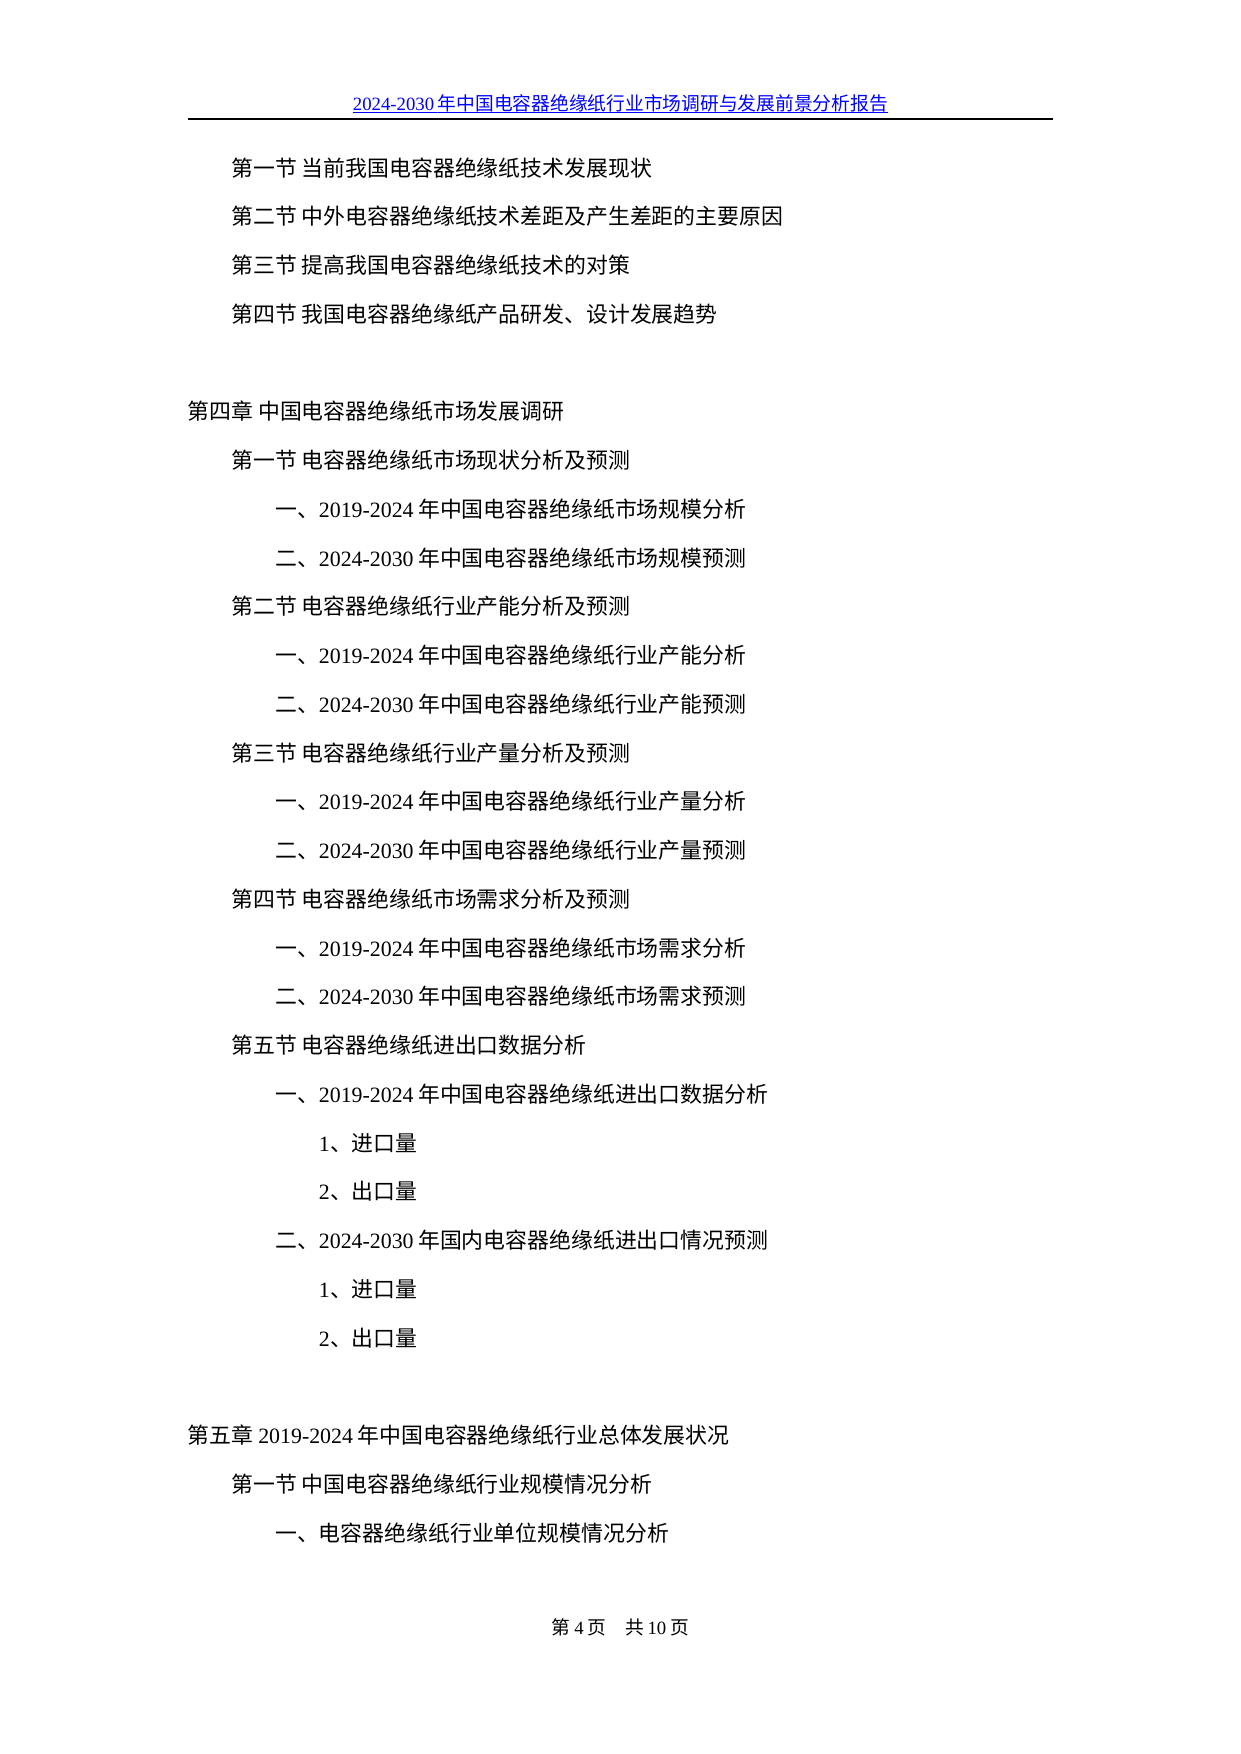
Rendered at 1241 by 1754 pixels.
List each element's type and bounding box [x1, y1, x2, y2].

text [187, 150, 1053, 1548]
